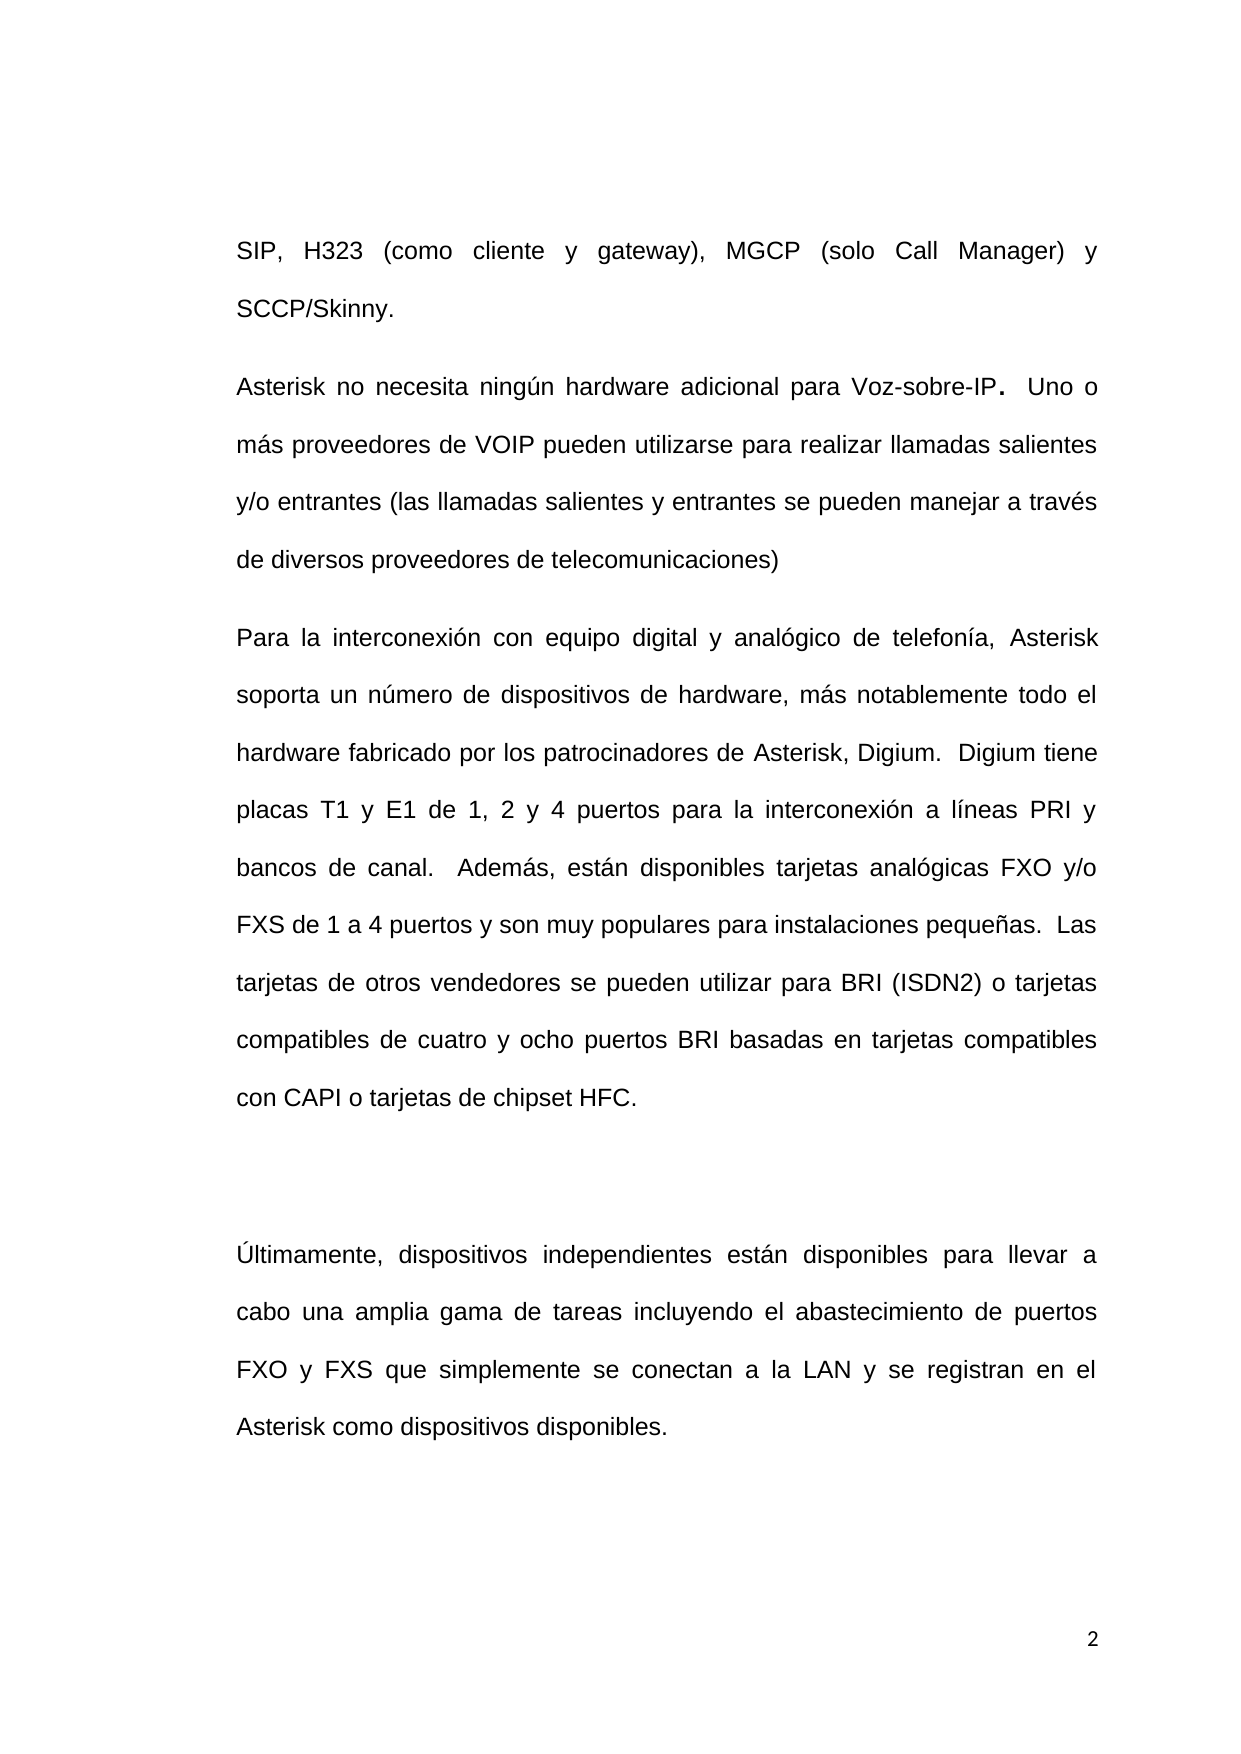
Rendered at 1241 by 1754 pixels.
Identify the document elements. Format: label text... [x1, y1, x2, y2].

text Para la interconexión con equipo digital y analógico de telefonía, Asterisk soporta un número de dispositivos de hardware, más notablemente todo el hardware fabricado por los patrocinadores de Asterisk, Digium. Digium tiene placas T1 y E1 de 1, 2 y 4 puertos para la interconexión a líneas PRI y bancos de canal. Además, están disponibles tarjetas analógicas FXO y/o FXS de 1 a 4 puertos y son muy populares para instalaciones pequeñas. Las tarjetas de otros vendedores se pueden utilizar para BRI (ISDN2) o tarjetas compatibles de cuatro y ocho puertos BRI basadas en tarjetas compatibles con CAPI o tarjetas de chipset HFC. [236, 623, 1098, 1112]
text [236, 236, 1098, 322]
text Asterisk no necesita ningún hardware adicional para Voz-sobre-IP. Uno o más proveedores de VOIP pueden utilizarse para realizar llamadas salientes y/o entrantes (las llamadas salientes y entrantes se pueden manejar a través de diversos proveedores de telecomunicaciones) [236, 372, 1098, 573]
text Últimamente, dispositivos independientes están disponibles para llevar a cabo una amplia gama de tareas incluyendo el abastecimiento de puertos FXO y FXS que simplemente se conectan a la LAN y se registran en el Asterisk como dispositivos disponibles. [236, 1239, 1098, 1441]
